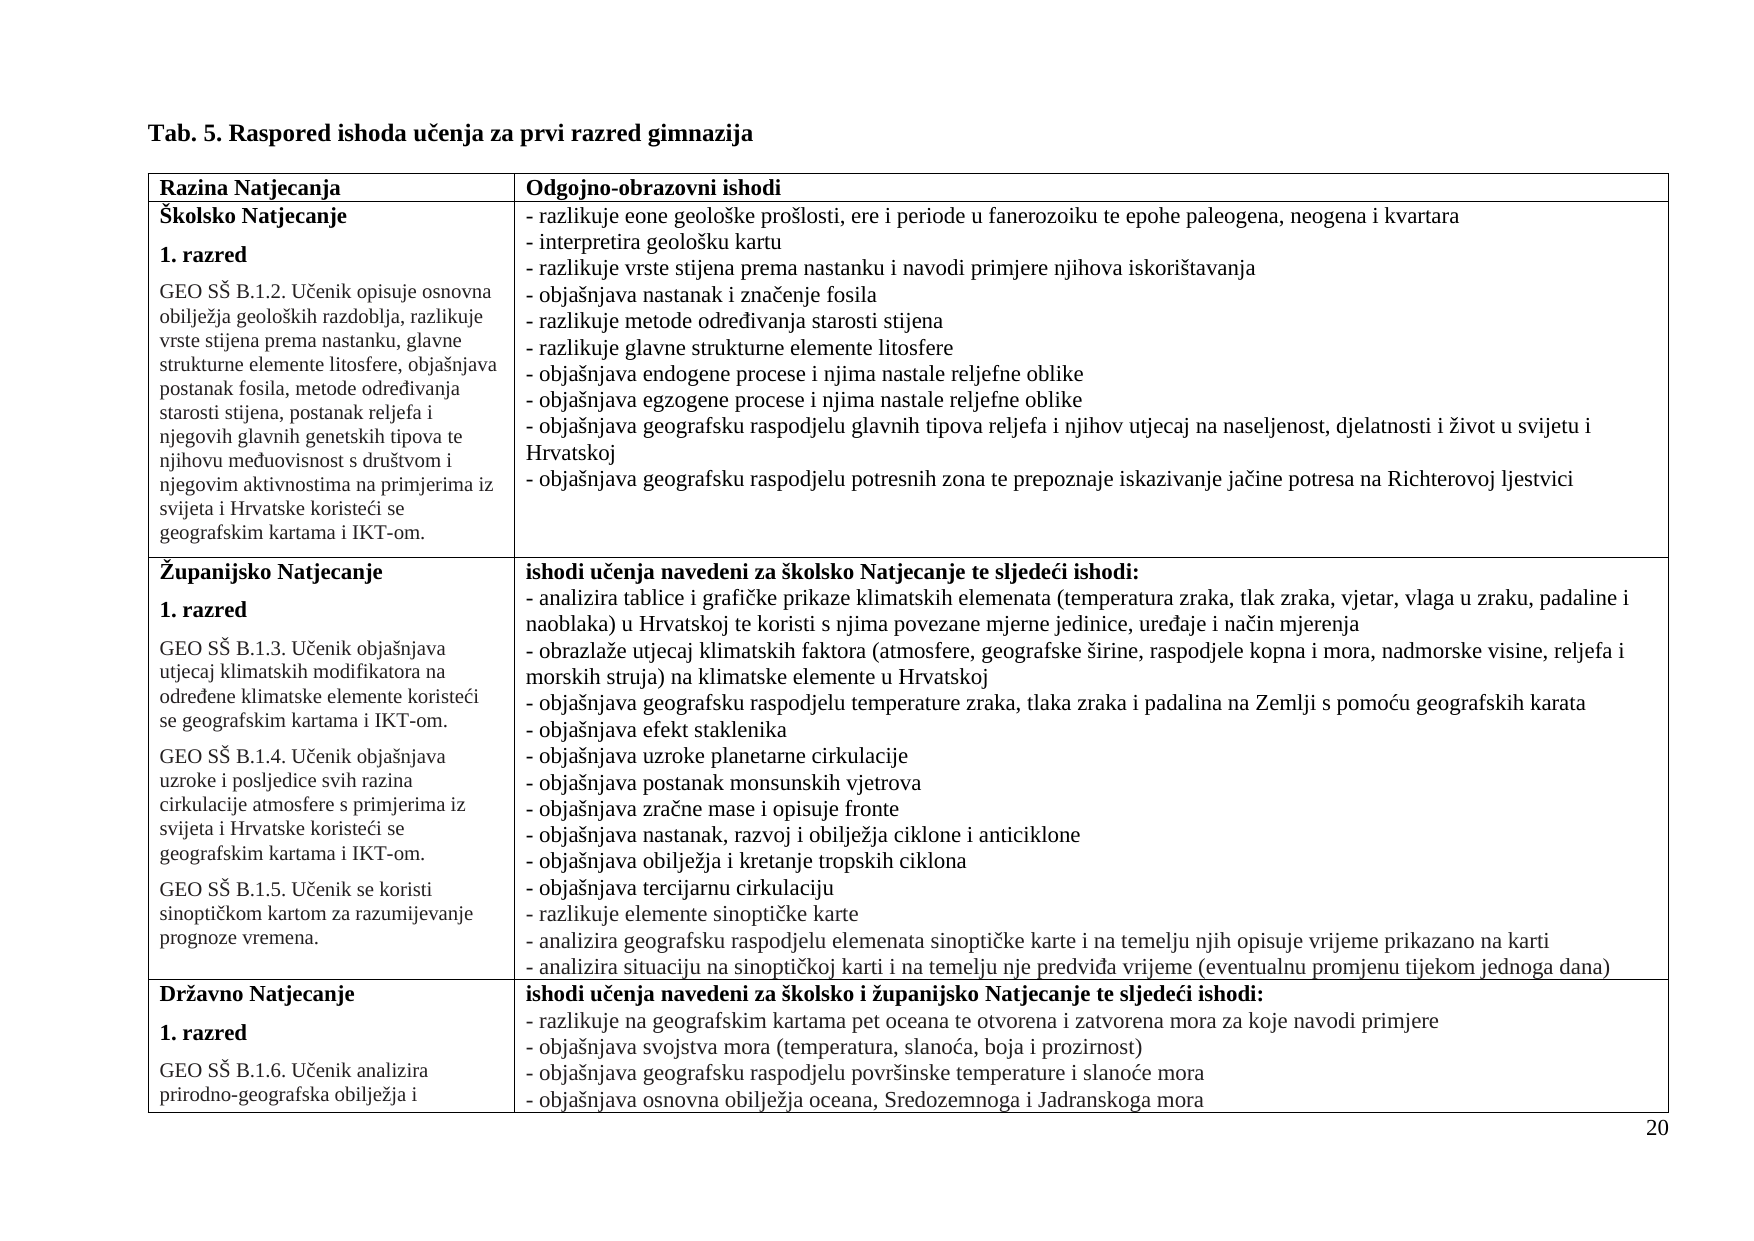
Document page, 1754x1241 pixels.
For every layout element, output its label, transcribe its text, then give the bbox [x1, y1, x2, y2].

table_header Razina Natjecanja [149, 174, 514, 201]
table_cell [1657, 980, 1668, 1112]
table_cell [149, 980, 514, 1112]
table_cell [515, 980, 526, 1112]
table_cell ishodi učenja navedeni za školsko Natjecanje te sljedeći ishodi: - analizira tablice i grafičke prikaze klimatskih elemenata (temperatura zraka, tlak zraka, vjetar, vlaga u zraku, padaline i naoblaka) u Hrvatskoj te koristi s njima povezane mjerne jedinice, uređaje i način mjerenja - obrazlaže utjecaj klimatskih faktora (atmosfere, geografske širine, raspodjele kopna i mora, nadmorske visine, reljefa i morskih struja) na klimatske elemente u Hrvatskoj - objašnjava geografsku raspodjelu temperature zraka, tlaka zraka i padalina na Zemlji s pomoću geografskih karata - objašnjava efekt staklenika - objašnjava uzroke planetarne cirkulacije - objašnjava postanak monsunskih vjetrova - objašnjava zračne mase i opisuje fronte - objašnjava nastanak, razvoj i obilježja ciklone i anticiklone - objašnjava obilježja i kretanje tropskih ciklona - objašnjava tercijarnu cirkulaciju - razlikuje elemente sinoptičke karte - analizira geografsku raspodjelu elemenata sinoptičke karte i na temelju njih opisuje vrijeme prikazano na karti - analizira situaciju na sinoptičkoj karti i na temelju nje predviđa vrijeme (eventualnu promjenu tijekom jednoga dana) [515, 558, 1668, 979]
table_cell Školsko Natjecanje 1. razred GEO SŠ B.1.2. Učenik opisuje osnovna obilježja geoloških razdoblja, razlikuje vrste stijena prema nastanku, glavne strukturne elemente litosfere, objašnjava postanak fosila, metode određivanja starosti stijena, postanak reljefa i njegovih glavnih genetskih tipova te njihovu međuovisnost s društvom i njegovim aktivnostima na primjerima iz svijeta i Hrvatske koristeći se geografskim kartama i IKT-om. [149, 202, 514, 557]
table_header Odgojno-obrazovni ishodi [515, 174, 1668, 201]
text Tab. 5. Raspored ishoda učenja za prvi razred gimnazija [148, 118, 1593, 147]
table_cell - razlikuje eone geološke prošlosti, ere i periode u fanerozoiku te epohe paleogena, neogena i kvartara - interpretira geološku kartu - razlikuje vrste stijena prema nastanku i navodi primjere njihova iskorištavanja - objašnjava nastanak i značenje fosila - razlikuje metode određivanja starosti stijena - razlikuje glavne strukturne elemente litosfere - objašnjava endogene procese i njima nastale reljefne oblike - objašnjava egzogene procese i njima nastale reljefne oblike - objašnjava geografsku raspodjelu glavnih tipova reljefa i njihov utjecaj na naseljenost, djelatnosti i život u svijetu i Hrvatskoj - objašnjava geografsku raspodjelu potresnih zona te prepoznaje iskazivanje jačine potresa na Richterovoj ljestvici [515, 202, 1668, 557]
table_cell Županijsko Natjecanje 1. razred GEO SŠ B.1.3. Učenik objašnjava utjecaj klimatskih modifikatora na određene klimatske elemente koristeći se geografskim kartama i IKT-om. GEO SŠ B.1.4. Učenik objašnjava uzroke i posljedice svih razina cirkulacije atmosfere s primjerima iz svijeta i Hrvatske koristeći se geografskim kartama i IKT-om. GEO SŠ B.1.5. Učenik se koristi sinoptičkom kartom za razumijevanje prognoze vremena. [149, 558, 514, 979]
